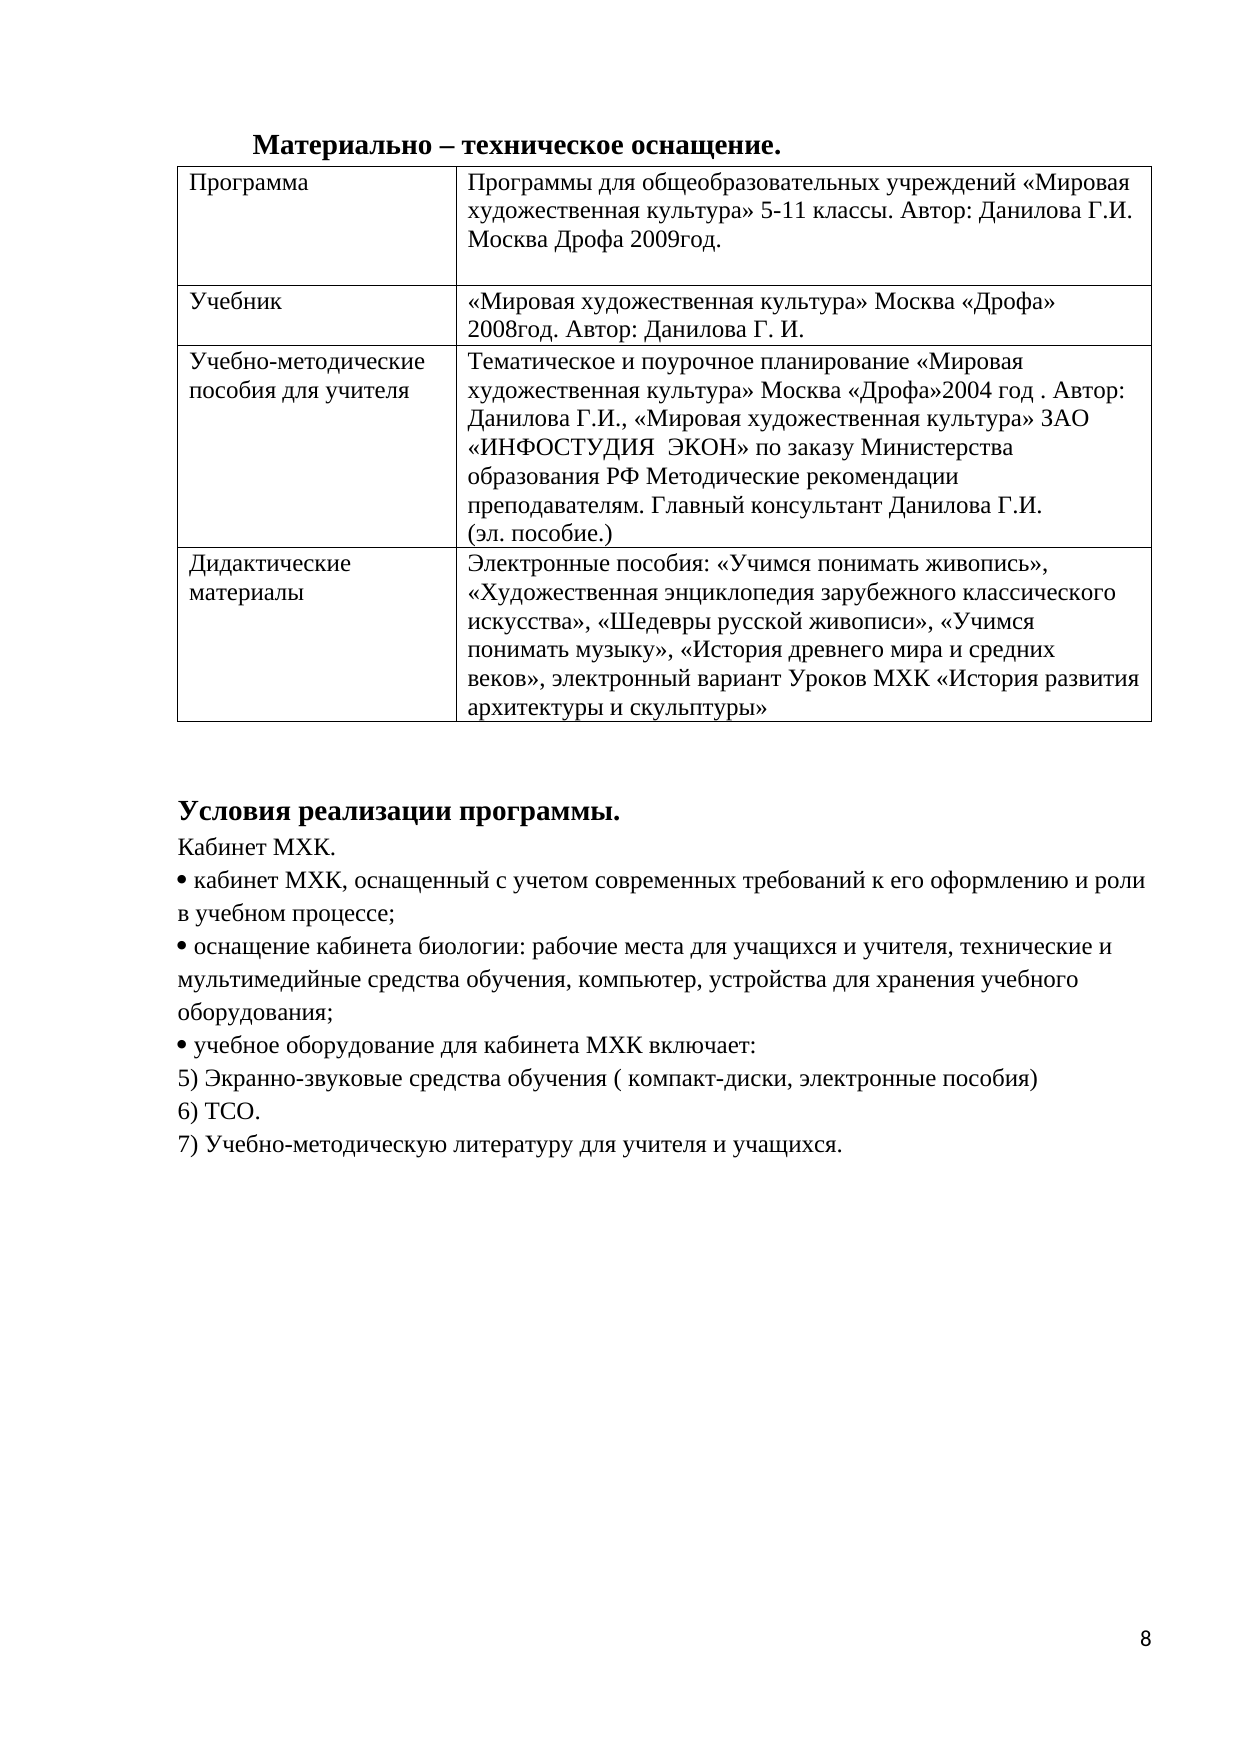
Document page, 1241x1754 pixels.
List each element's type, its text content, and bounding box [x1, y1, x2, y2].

table_cell Учебно-методические пособия для учителя [178, 346, 456, 547]
table_cell Электронные пособия: «Учимся понимать живопись», «Художественная энциклопедия зарубежного классического искусства», «Шедевры русской живописи», «Учимся понимать музыку», «История древнего мира и средних веков», электронный вариант Уроков МХК «История развития архитектуры и скульптуры» [457, 548, 1151, 721]
text оснащение кабинета биологии: рабочие места для учащихся и учителя, технические и мультимедийные средства обучения, компьютер, устройства для хранения учебного оборудования; [177, 931, 1152, 1026]
text 6) ТСО. [177, 1096, 1152, 1125]
table_cell Учебник [178, 286, 456, 345]
text 5) Экранно-звуковые средства обучения ( компакт-диски, электронные пособия) [177, 1063, 1152, 1092]
list Материально – техническое оснащение. [252, 127, 1152, 161]
table_header Программы для общеобразовательных учреждений «Мировая художественная культура» 5-11 классы. Автор: Данилова Г.И. Москва Дрофа 2009год. [457, 167, 1151, 285]
table_cell Тематическое и поурочное планирование «Мировая художественная культура» Москва «Дрофа»2004 год . Автор: Данилова Г.И., «Мировая художественная культура» ЗАО «ИНФОСТУДИЯ ЭКОН» по заказу Министерства образования РФ Методические рекомендации преподавателям. Главный консультант Данилова Г.И. (эл. пособие.) [457, 346, 1151, 547]
table_header Программа [178, 167, 456, 285]
text кабинет МХК, оснащенный с учетом современных требований к его оформлению и роли в учебном процессе; [177, 865, 1152, 927]
text учебное оборудование для кабинета МХК включает: [177, 1030, 1152, 1059]
text Условия реализации программы. [177, 793, 1152, 827]
text Кабинет МХК. [177, 832, 1152, 861]
table_cell Дидактические материалы [178, 548, 456, 721]
table_cell «Мировая художественная культура» Москва «Дрофа» 2008год. Автор: Данилова Г. И. [457, 286, 1151, 345]
text 7) Учебно-методическую литературу для учителя и учащихся. [177, 1129, 1152, 1158]
